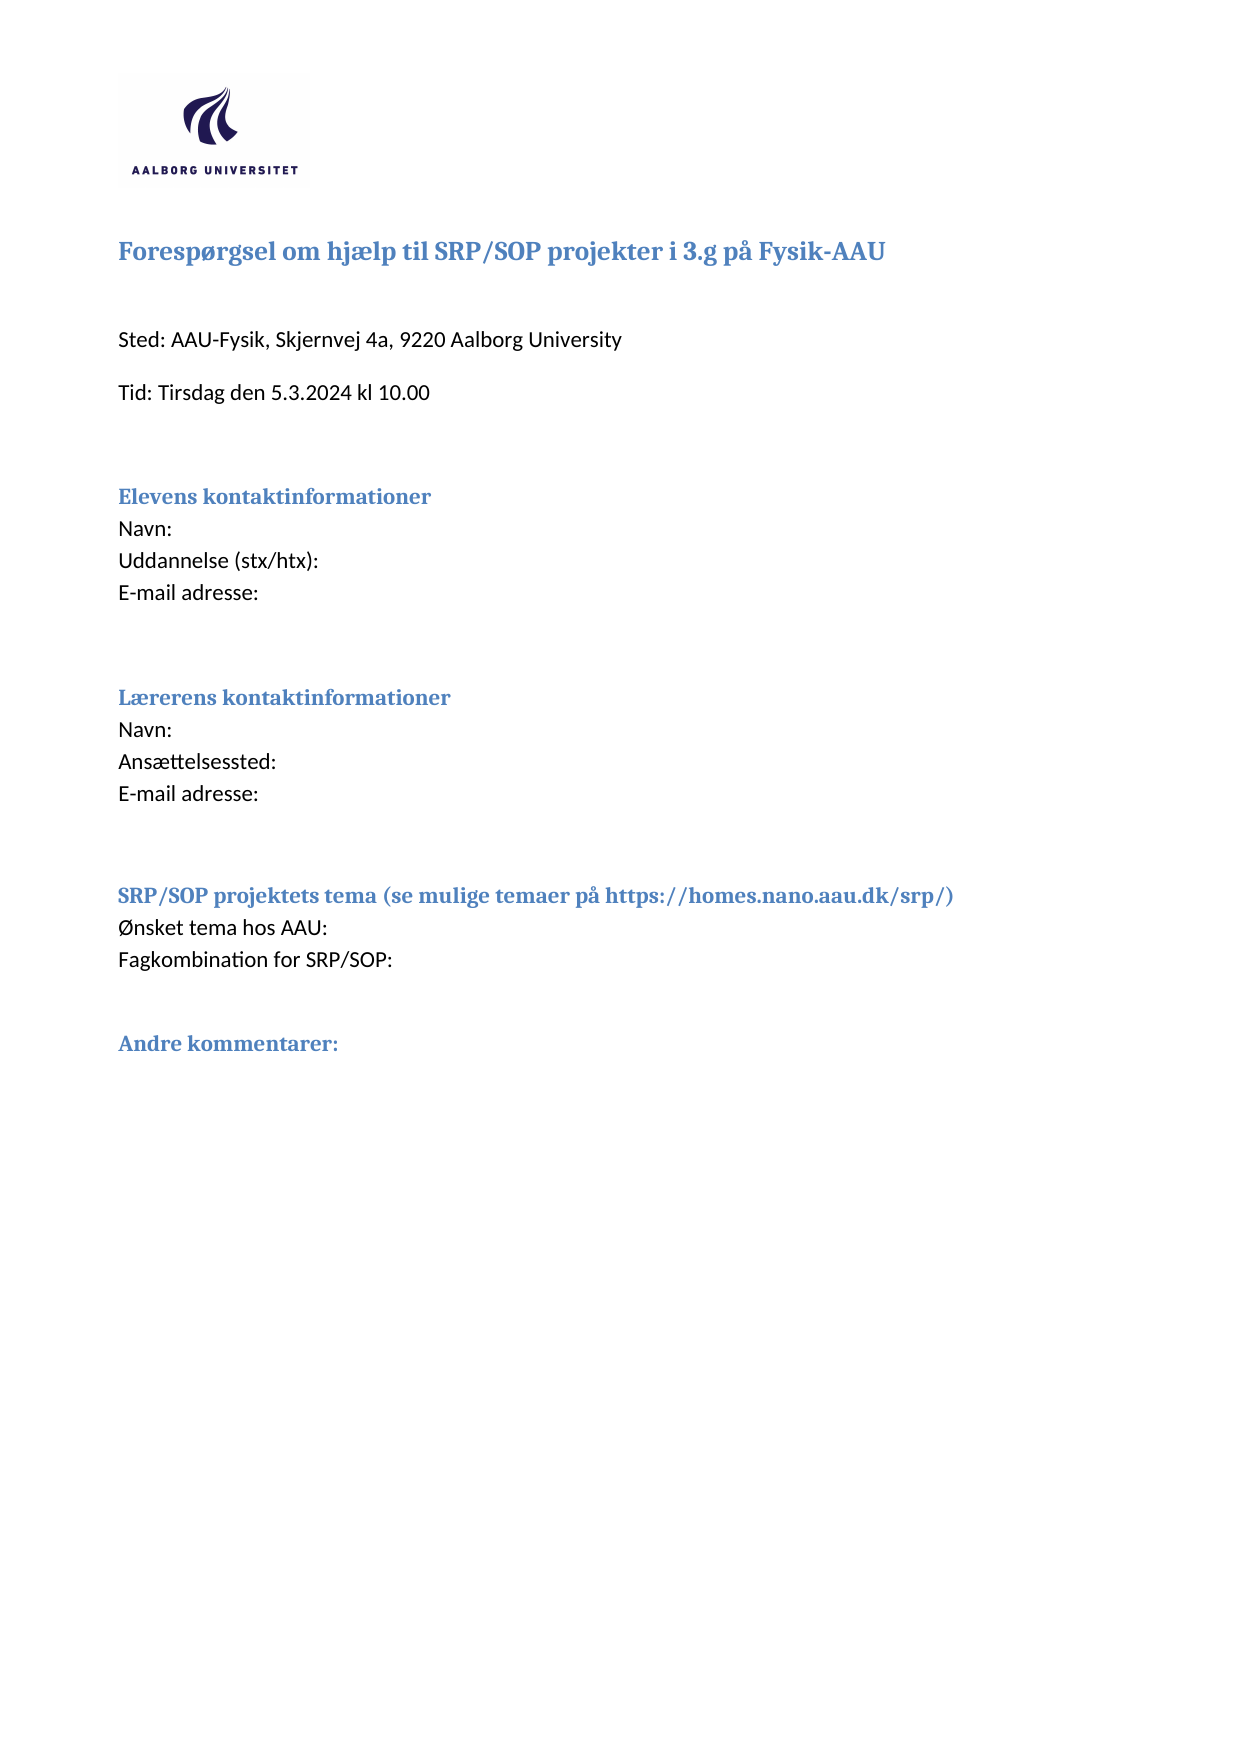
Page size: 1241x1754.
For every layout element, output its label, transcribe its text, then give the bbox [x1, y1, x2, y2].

subtitle Lærerens kontaktinformationer [118, 684, 1122, 711]
text Ønsket tema hos AAU: Fagkombination for SRP/SOP: [118, 913, 1122, 1006]
subtitle SRP/SOP projektets tema (se mulige temaer på https://homes.nano.aau.dk/srp/) [118, 883, 1122, 909]
text Sted: AAU-Fysik, Skjernvej 4a, 9220 Aalborg University [118, 325, 1122, 353]
text Navn: Ansættelsessted: E-mail adresse: [118, 715, 1122, 807]
subtitle Andre kommentarer: [118, 1031, 1122, 1057]
subtitle Forespørgsel om hjælp til SRP/SOP projekter i 3.g på Fysik-AAU [118, 236, 1122, 267]
text Navn: Uddannelse (stx/htx): E-mail adresse: [118, 514, 1122, 606]
subtitle Elevens kontaktinformationer [118, 484, 1122, 510]
text Tid: Tirsdag den 5.3.2024 kl 10.00 [118, 378, 1122, 406]
picture [118, 73, 311, 188]
